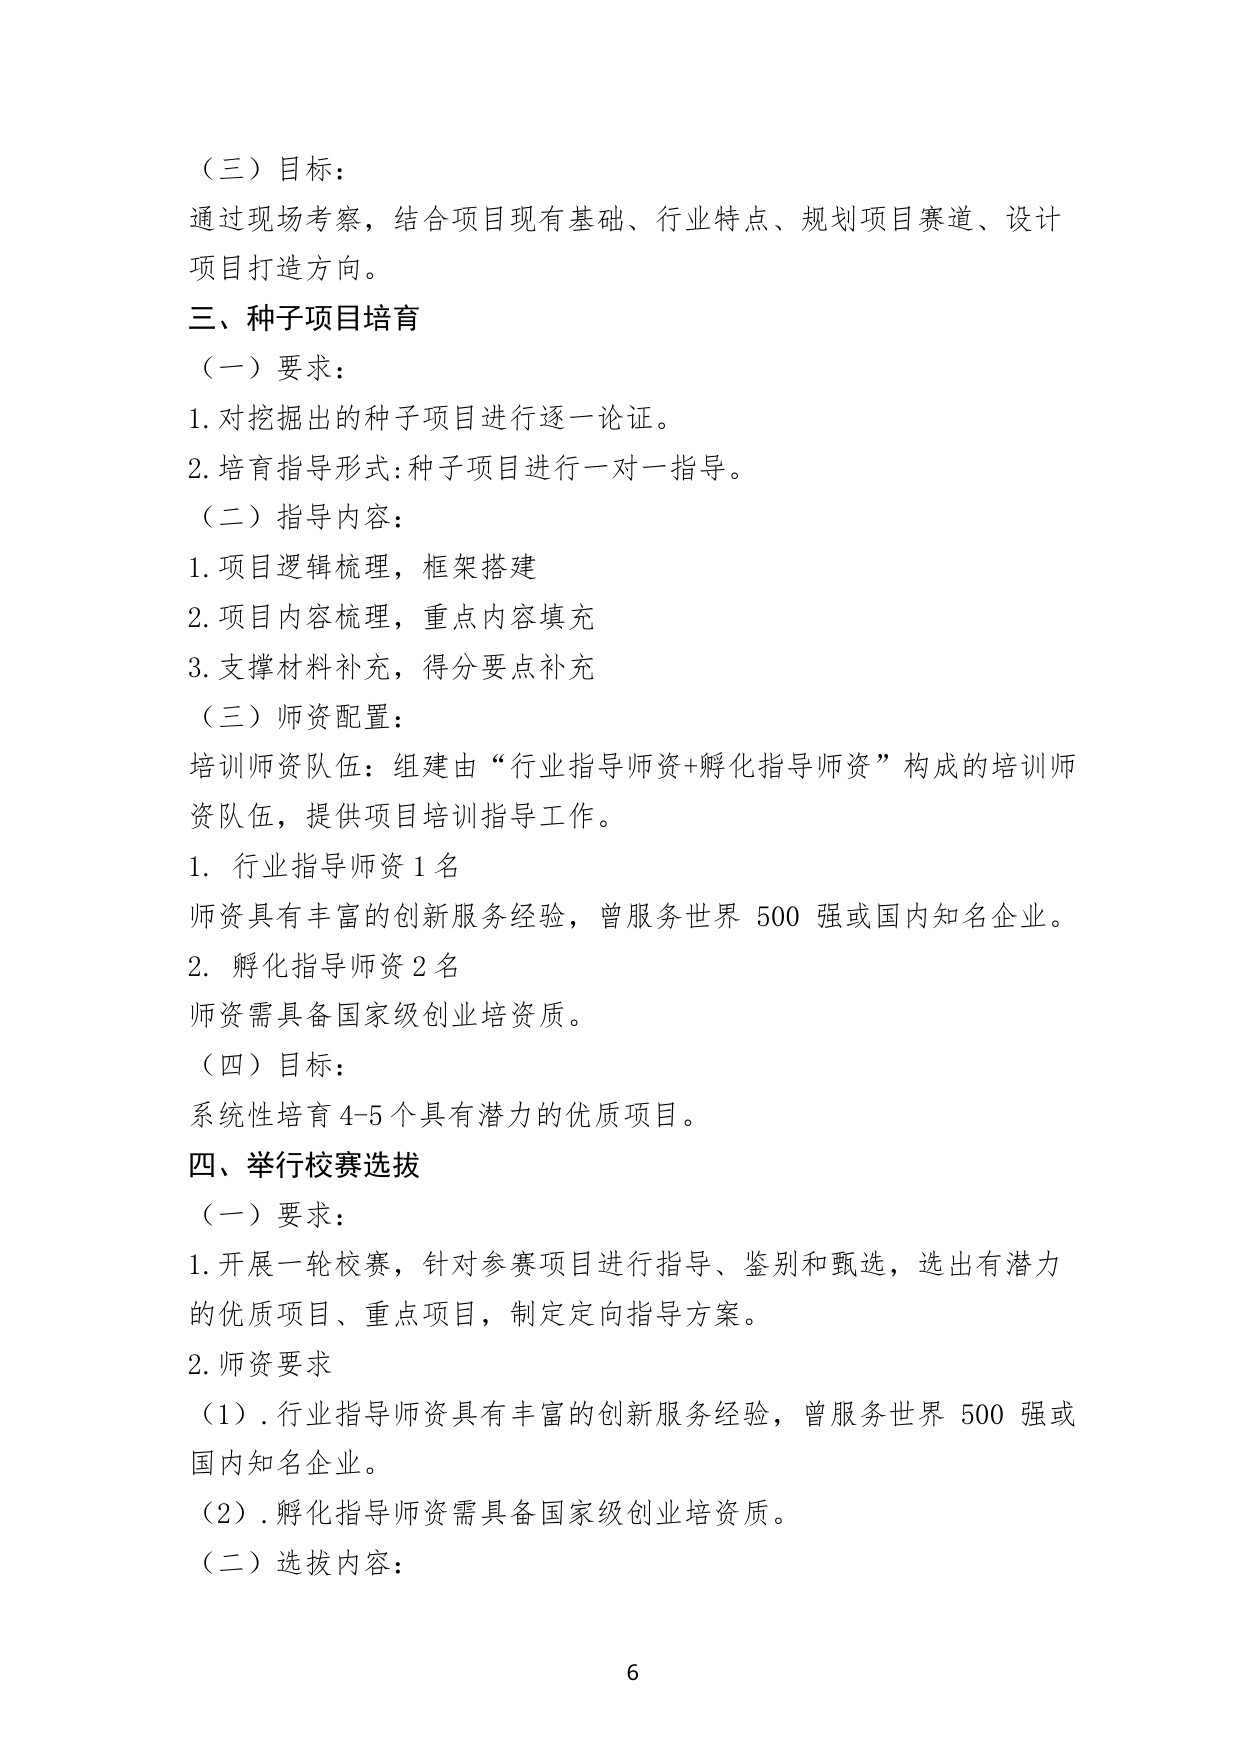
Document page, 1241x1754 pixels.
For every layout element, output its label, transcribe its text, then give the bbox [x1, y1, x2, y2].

text 系统性培育4-5个具有潜力的优质项目。 [187, 1096, 1078, 1129]
text 师资需具备国家级创业培资质。 [187, 997, 1078, 1030]
text 2. 孵化指导师资2名 [187, 947, 1078, 980]
text 1.项目逻辑梳理，框架搭建 [187, 548, 1078, 582]
text （1）.行业指导师资具有丰富的创新服务经验，曾服务世界 500 强或国内知名企业。 [187, 1395, 1078, 1478]
text 3.支撑材料补充，得分要点补充 [187, 648, 1078, 681]
text 2.师资要求 [187, 1345, 1078, 1378]
text （二）指导内容： [187, 499, 1078, 532]
text 2.项目内容梳理，重点内容填充 [187, 598, 1078, 632]
text 师资具有丰富的创新服务经验，曾服务世界 500 强或国内知名企业。 [187, 897, 1078, 930]
text 三、种子项目培育 [187, 299, 1078, 333]
text （三）目标： [187, 150, 1078, 183]
text （四）目标： [187, 1046, 1078, 1080]
text 通过现场考察，结合项目现有基础、行业特点、规划项目赛道、设计项目打造方向。 [187, 200, 1078, 283]
text （二）选拔内容： [187, 1544, 1078, 1578]
text 1.对挖掘出的种子项目进行逐一论证。 [187, 399, 1078, 432]
text （一）要求： [187, 349, 1078, 383]
text 四、举行校赛选拔 [187, 1146, 1078, 1179]
text 1. 行业指导师资1名 [187, 847, 1078, 881]
text 1.开展一轮校赛，针对参赛项目进行指导、鉴别和甄选，选出有潜力的优质项目、重点项目，制定定向指导方案。 [187, 1246, 1078, 1329]
text 2.培育指导形式:种子项目进行一对一指导。 [187, 449, 1078, 482]
text （三）师资配置： [187, 698, 1078, 731]
text （2）.孵化指导师资需具备国家级创业培资质。 [187, 1494, 1078, 1528]
text 培训师资队伍：组建由“行业指导师资+孵化指导师资”构成的培训师资队伍，提供项目培训指导工作。 [187, 748, 1078, 831]
text （一）要求： [187, 1196, 1078, 1229]
